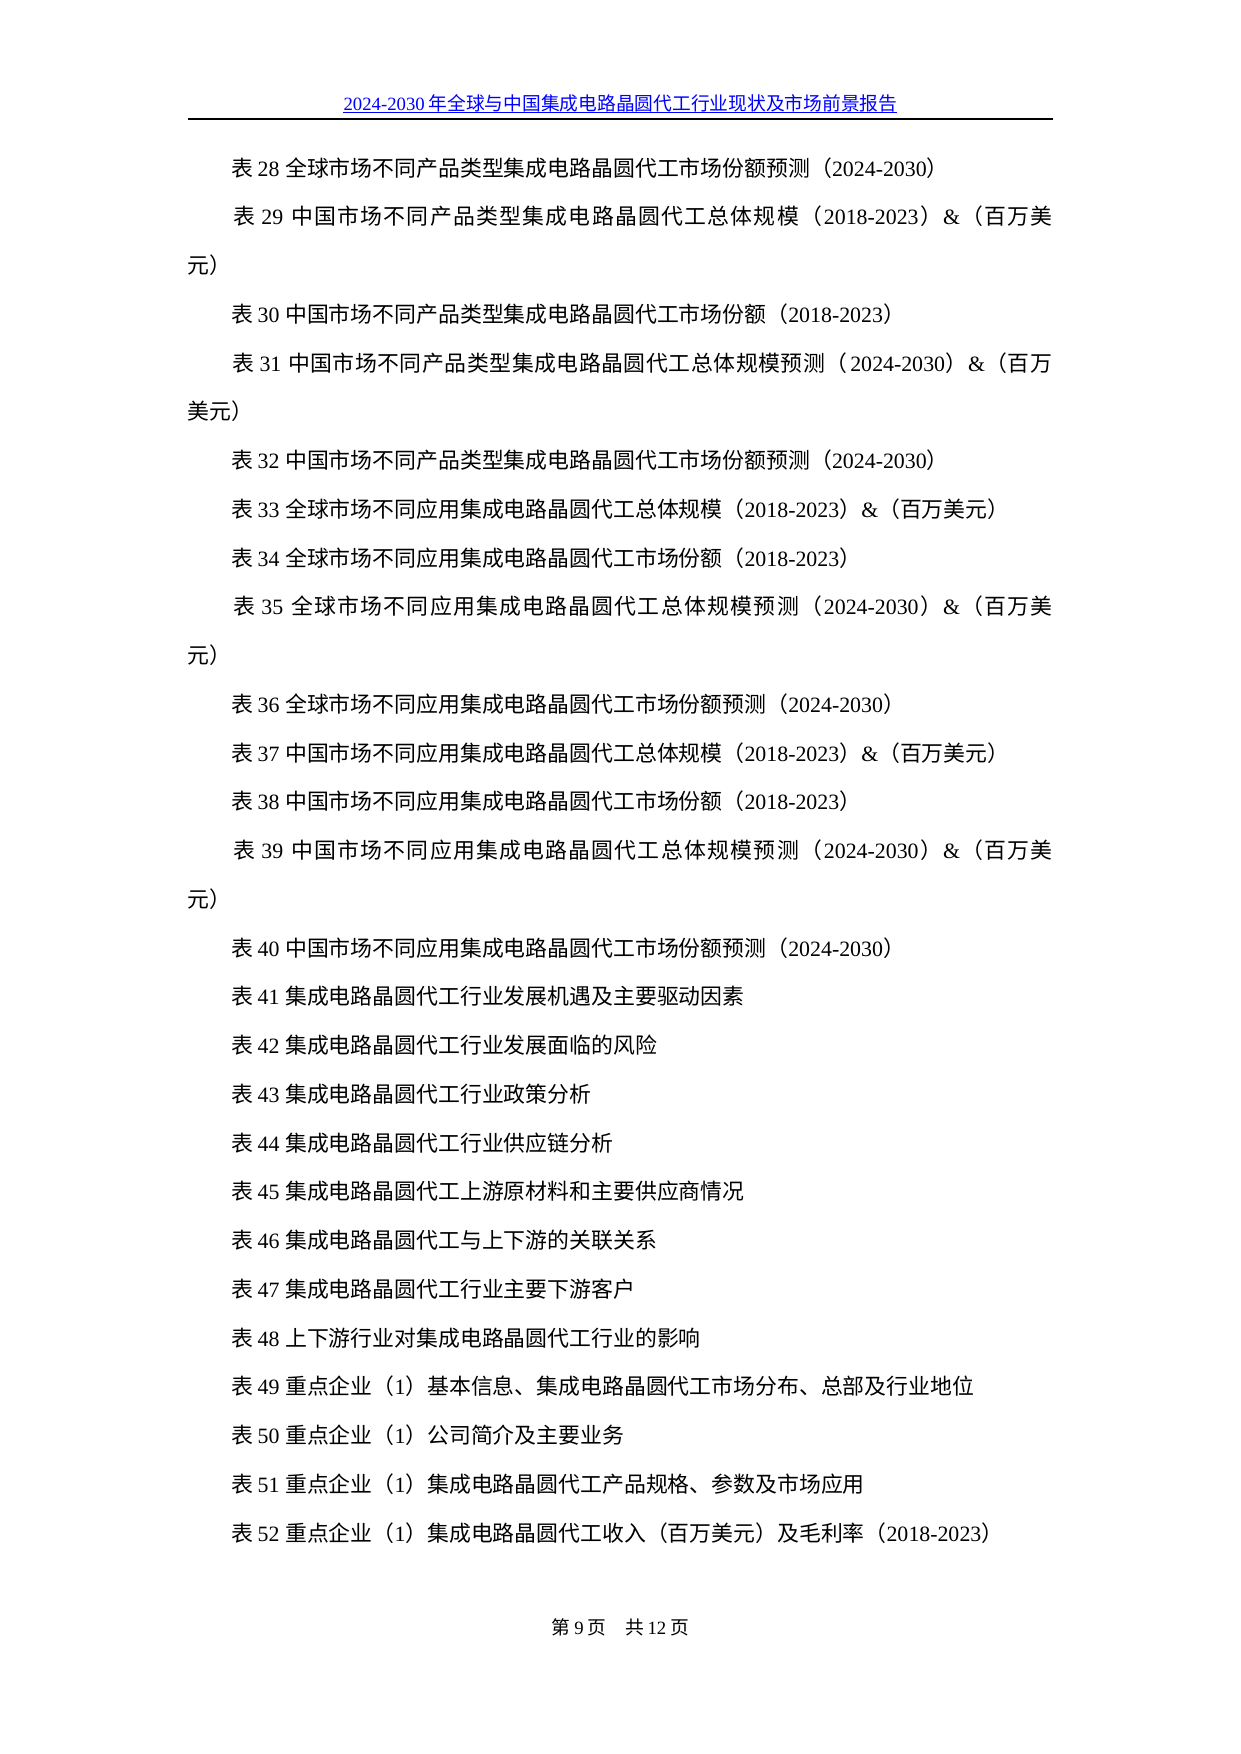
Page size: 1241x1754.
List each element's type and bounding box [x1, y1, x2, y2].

text [187, 150, 1053, 1548]
